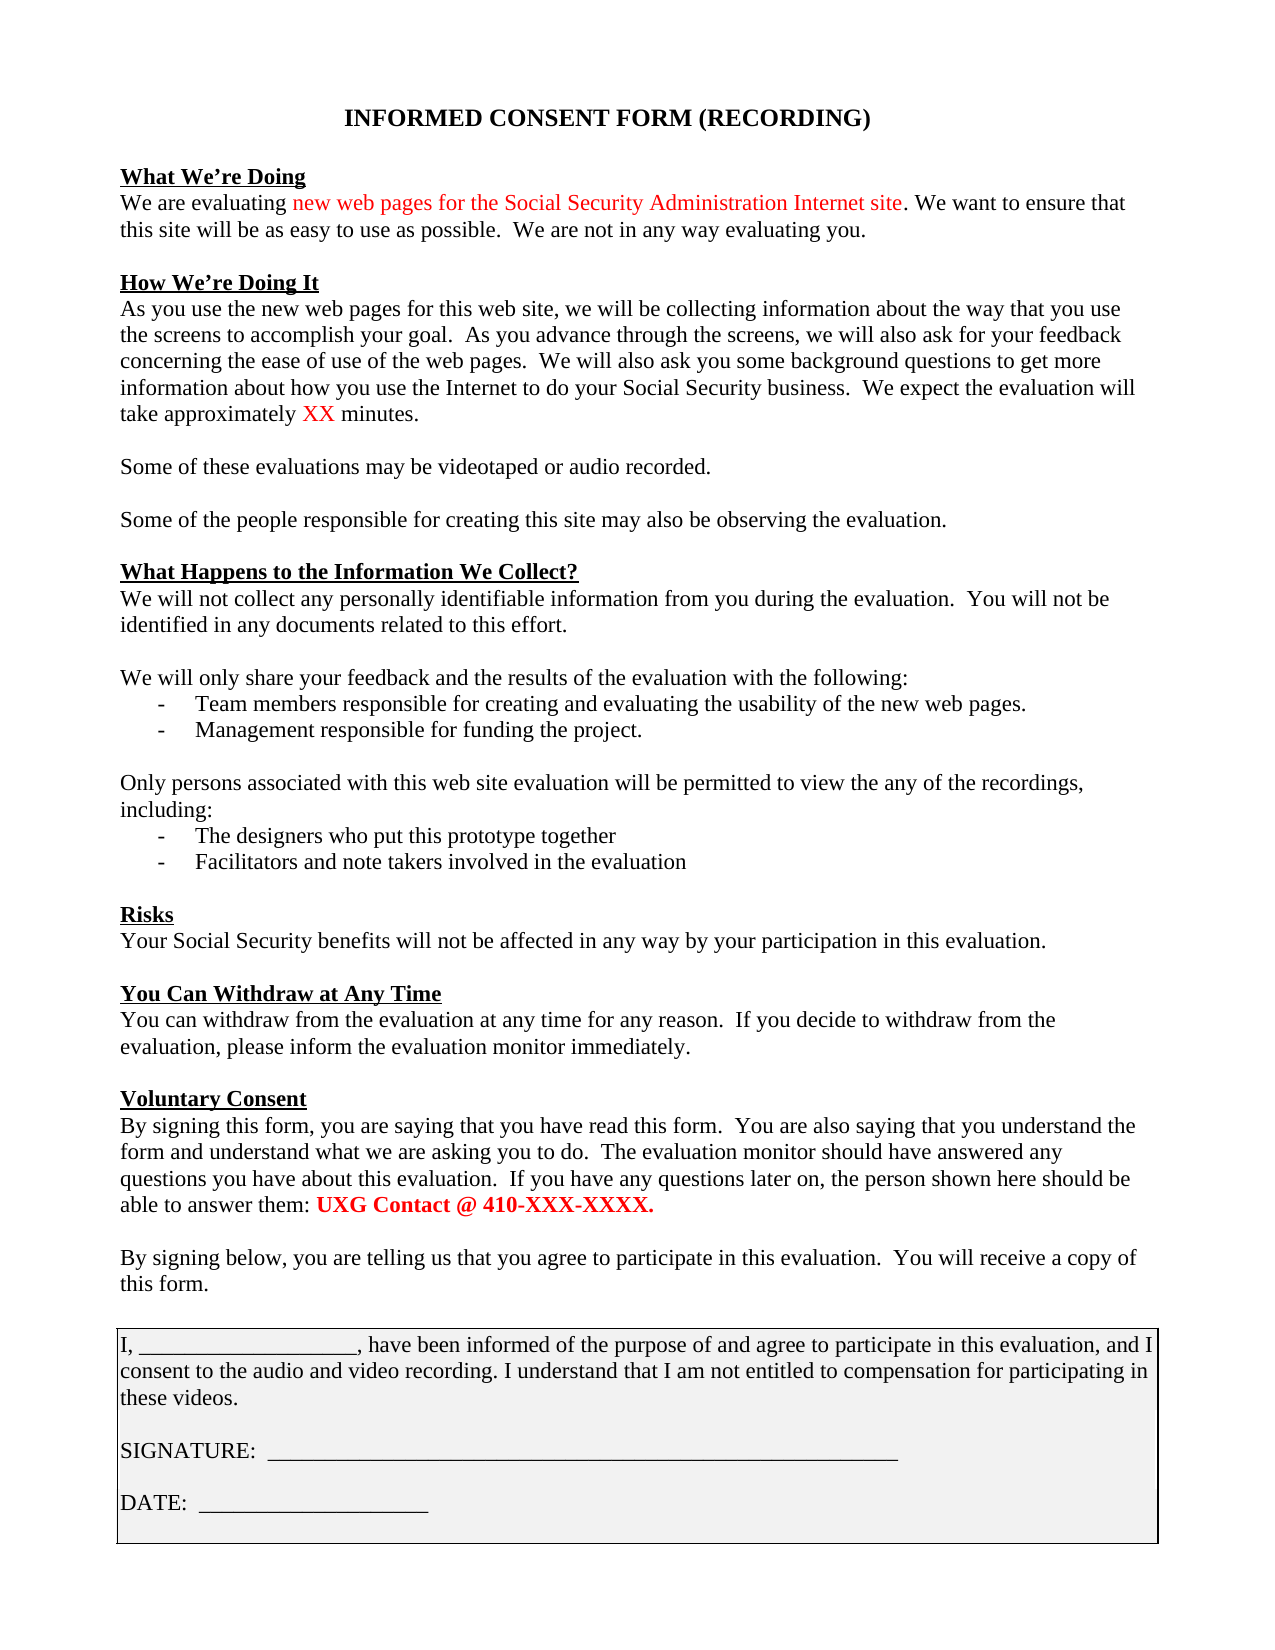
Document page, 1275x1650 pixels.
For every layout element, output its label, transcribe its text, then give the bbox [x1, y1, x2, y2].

subtitle How We’re Doing It [120, 268, 1155, 295]
text Risks [120, 901, 1155, 927]
text Only persons associated with this web site evaluation will be permitted to view the any of the recordings, including: [120, 769, 1155, 822]
text By signing below, you are telling us that you agree to participate in this evaluation. You will receive a copy of this form. [120, 1244, 1155, 1296]
text SIGNATURE: _______________________________________________________ [120, 1437, 1155, 1463]
text As you use the new web pages for this web site, we will be collecting information about the way that you use the screens to accomplish your goal. As you advance through the screens, we will also ask for your feedback concerning the ease of use of the web pages. We will also ask you some background questions to get more information about how you use the Internet to do your Social Security business. We expect the evaluation will take approximately XX minutes. [120, 295, 1155, 427]
text Some of these evaluations may be videotaped or audio recorded. [120, 453, 1155, 479]
text We will only share your feedback and the results of the evaluation with the following: [120, 664, 1155, 690]
text I, ___________________, have been informed of the purpose of and agree to participate in this evaluation, and I consent to the audio and video recording. I understand that I am not entitled to compensation for participating in these videos. [118, 1329, 1157, 1410]
text Your Social Security benefits will not be affected in any way by your participation in this evaluation. [120, 927, 1155, 954]
list Team members responsible for creating and evaluating the usability of the new web pages. [157, 690, 1155, 717]
text We are evaluating new web pages for the Social Security Administration Internet site. We want to ensure that this site will be as easy to use as possible. We are not in any way evaluating you. [120, 189, 1155, 242]
text Some of the people responsible for creating this site may also be observing the evaluation. [120, 506, 1155, 532]
list The designers who put this prototype together [157, 822, 1155, 848]
text By signing this form, you are saying that you have read this form. You are also saying that you understand the form and understand what we are asking you to do. The evaluation monitor should have answered any questions you have about this evaluation. If you have any questions later on, the person shown here should be able to answer them: UXG Contact @ 410-XXX-XXXX. [120, 1112, 1155, 1217]
list Facilitators and note takers involved in the evaluation [157, 848, 1155, 875]
list Management responsible for funding the project. [157, 717, 1155, 743]
text DATE: ____________________ [118, 1486, 1157, 1543]
subtitle What We’re Doing [120, 163, 1155, 189]
text You can withdraw from the evaluation at any time for any reason. If you decide to withdraw from the evaluation, please inform the evaluation monitor immediately. [120, 1006, 1155, 1059]
text We will not collect any personally identifiable information from you during the evaluation. You will not be identified in any documents related to this effort. [120, 585, 1155, 637]
text What Happens to the Information We Collect? [120, 558, 1155, 585]
subtitle You Can Withdraw at Any Time [120, 980, 1155, 1006]
text Voluntary Consent [120, 1086, 1155, 1112]
subtitle INFORMED CONSENT FORM (RECORDING) [120, 103, 1155, 132]
